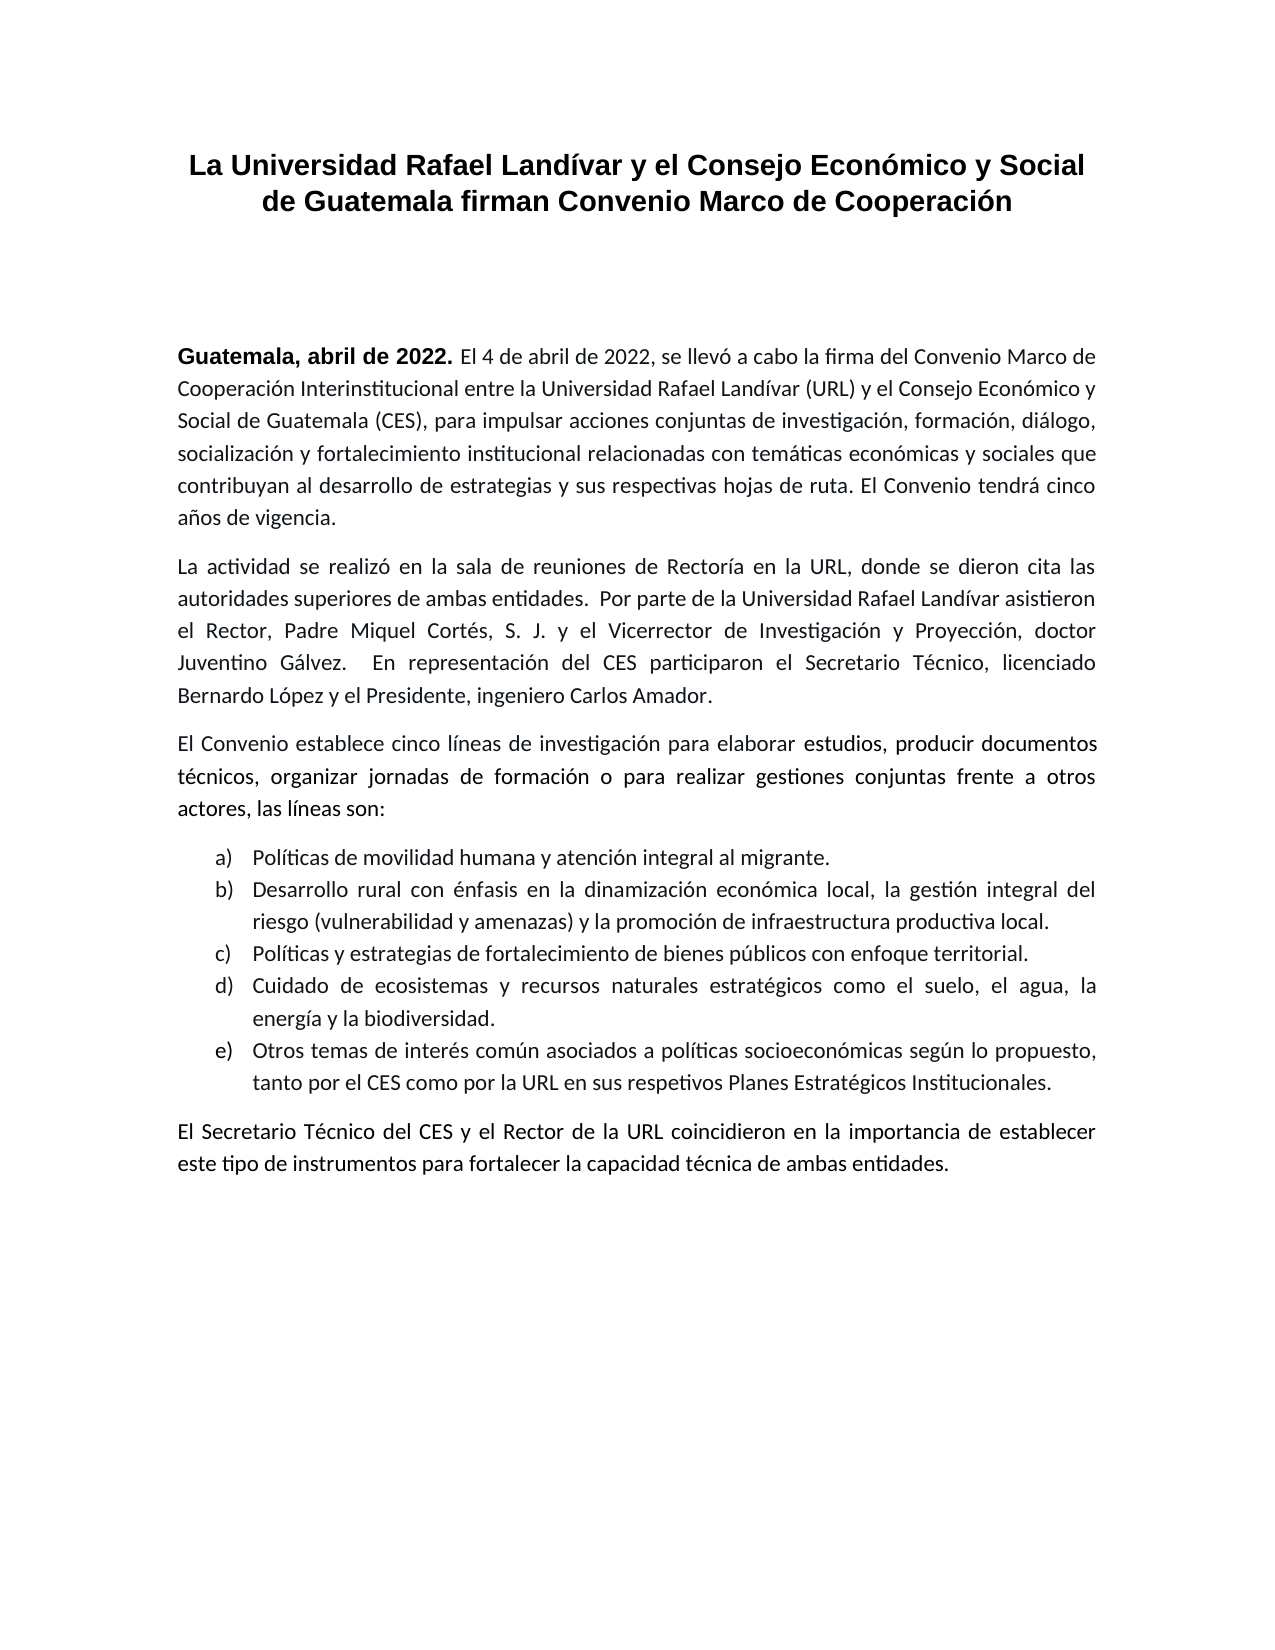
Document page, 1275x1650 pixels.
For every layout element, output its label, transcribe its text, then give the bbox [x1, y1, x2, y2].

list Desarrollo rural con énfasis en la dinamización económica local, la gestión integral del riesgo (vulnerabilidad y amenazas) y la promoción de infraestructura productiva local. [215, 875, 1098, 935]
list Cuidado de ecosistemas y recursos naturales estratégicos como el suelo, el agua, la energía y la biodiversidad. [215, 972, 1098, 1032]
text El Secretario Técnico del CES y el Rector de la URL coincidieron en la importancia de establecer este tipo de instrumentos para fortalecer la capacidad técnica de ambas entidades. [177, 1117, 1098, 1177]
text El Convenio establece cinco líneas de investigación para elaborar estudios, producir documentos técnicos, organizar jornadas de formación o para realizar gestiones conjuntas frente a otros actores, las líneas son: [177, 729, 1098, 822]
text La Universidad Rafael Landívar y el Consejo Económico y Social de Guatemala firman Convenio Marco de Cooperación [177, 148, 1098, 217]
list Políticas y estrategias de fortalecimiento de bienes públicos con enfoque territorial. [215, 939, 1098, 967]
text La actividad se realizó en la sala de reuniones de Rectoría en la URL, donde se dieron cita las autoridades superiores de ambas entidades. Por parte de la Universidad Rafael Landívar asistieron el Rector, Padre Miquel Cortés, S. J. y el Vicerrector de Investigación y Proyección, doctor Juventino Gálvez. En representación del CES participaron el Secretario Técnico, licenciado Bernardo López y el Presidente, ingeniero Carlos Amador. [177, 552, 1098, 709]
list Políticas de movilidad humana y atención integral al migrante. [215, 843, 1098, 871]
list Otros temas de interés común asociados a políticas socioeconómicas según lo propuesto, tanto por el CES como por la URL en sus respetivos Planes Estratégicos Institucionales. [215, 1036, 1098, 1096]
text Guatemala, abril de 2022. El 4 de abril de 2022, se llevó a cabo la firma del Convenio Marco de Cooperación Interinstitucional entre la Universidad Rafael Landívar (URL) y el Consejo Económico y Social de Guatemala (CES), para impulsar acciones conjuntas de investigación, formación, diálogo, socialización y fortalecimiento institucional relacionadas con temáticas económicas y sociales que contribuyan al desarrollo de estrategias y sus respectivas hojas de ruta. El Convenio tendrá cinco años de vigencia. [177, 342, 1098, 531]
